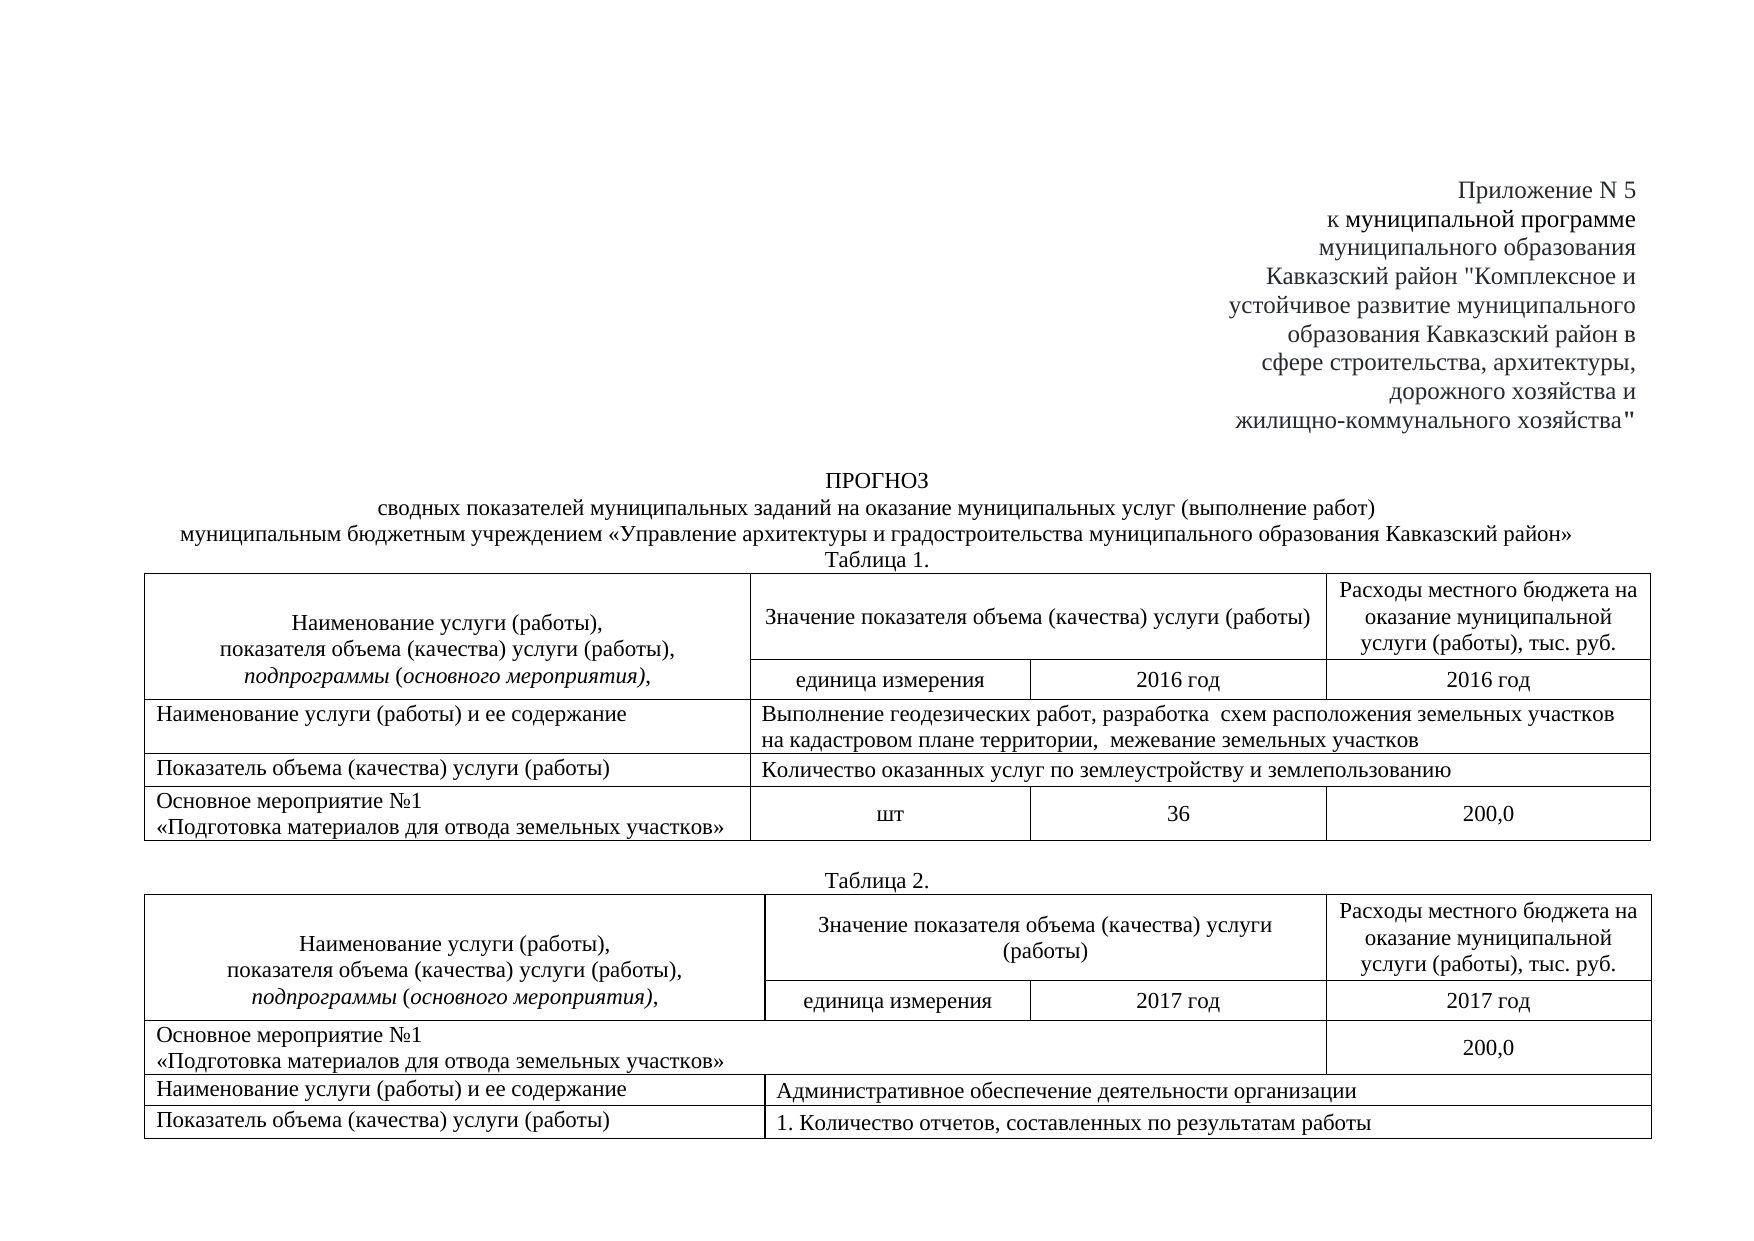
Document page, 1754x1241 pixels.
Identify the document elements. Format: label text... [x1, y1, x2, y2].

table_cell 200,0 [1327, 1021, 1651, 1074]
table_cell 200,0 [1327, 787, 1650, 840]
table_cell Количество оказанных услуг по землеустройству и землепользованию [751, 754, 1650, 786]
table_cell Наименование услуги (работы) и ее содержание [145, 1075, 764, 1105]
text муниципальным бюджетным учреждением «Управление архитектуры и градостроительства муниципального образования Кавказский район» [118, 520, 1636, 546]
table_header Значение показателя объема (качества) услуги (работы) [766, 895, 1326, 980]
table_header Расходы местного бюджета на оказание муниципальной услуги (работы), тыс. руб. [1327, 895, 1651, 980]
table_cell Выполнение геодезических работ, разработка схем расположения земельных участков на кадастровом плане территории, межевание земельных участков [751, 700, 1650, 753]
table_cell Показатель объема (качества) услуги (работы) [145, 754, 750, 786]
table_cell Административное обеспечение деятельности организации [766, 1075, 1651, 1105]
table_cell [145, 1106, 764, 1138]
table_header Расходы местного бюджета на оказание муниципальной услуги (работы), тыс. руб. [1327, 574, 1650, 659]
table_cell 2016 год [1031, 660, 1326, 699]
text Приложение N 5 к муниципальной программе муниципального образования Кавказский район "Комплексное и устойчивое развитие муниципального образования Кавказский район в сфере строительства, архитектуры, дорожного хозяйства и жилищно-коммунального хозяйства" [118, 175, 1636, 434]
text сводных показателей муниципальных заданий на оказание муниципальных услуг (выполнение работ) [118, 493, 1636, 520]
table_cell единица измерения [751, 660, 1030, 699]
table_cell единица измерения [766, 981, 1030, 1020]
text Таблица 2. [118, 867, 1636, 893]
text ПРОГНОЗ [118, 467, 1636, 493]
table_header Наименование услуги (работы), показателя объема (качества) услуги (работы), подпрограммы (основного мероприятия), [145, 574, 750, 699]
table_cell 1. Количество отчетов, составленных по результатам работы [766, 1106, 1651, 1138]
table_cell 2017 год [1327, 981, 1651, 1020]
table_cell 36 [1031, 787, 1326, 840]
table_header Значение показателя объема (качества) услуги (работы) [751, 574, 1326, 659]
text Таблица 1. [118, 546, 1636, 573]
table_cell 2016 год [1327, 660, 1650, 699]
table_cell Наименование услуги (работы) и ее содержание [145, 700, 750, 753]
table_cell Основное мероприятие №1 «Подготовка материалов для отвода земельных участков» [145, 1021, 1326, 1074]
table_cell Основное мероприятие №1 «Подготовка материалов для отвода земельных участков» [145, 787, 750, 840]
table_cell шт [751, 787, 1030, 840]
table_header Наименование услуги (работы), показателя объема (качества) услуги (работы), подпрограммы (основного мероприятия), [145, 895, 764, 1020]
table_cell 2017 год [1031, 981, 1326, 1020]
